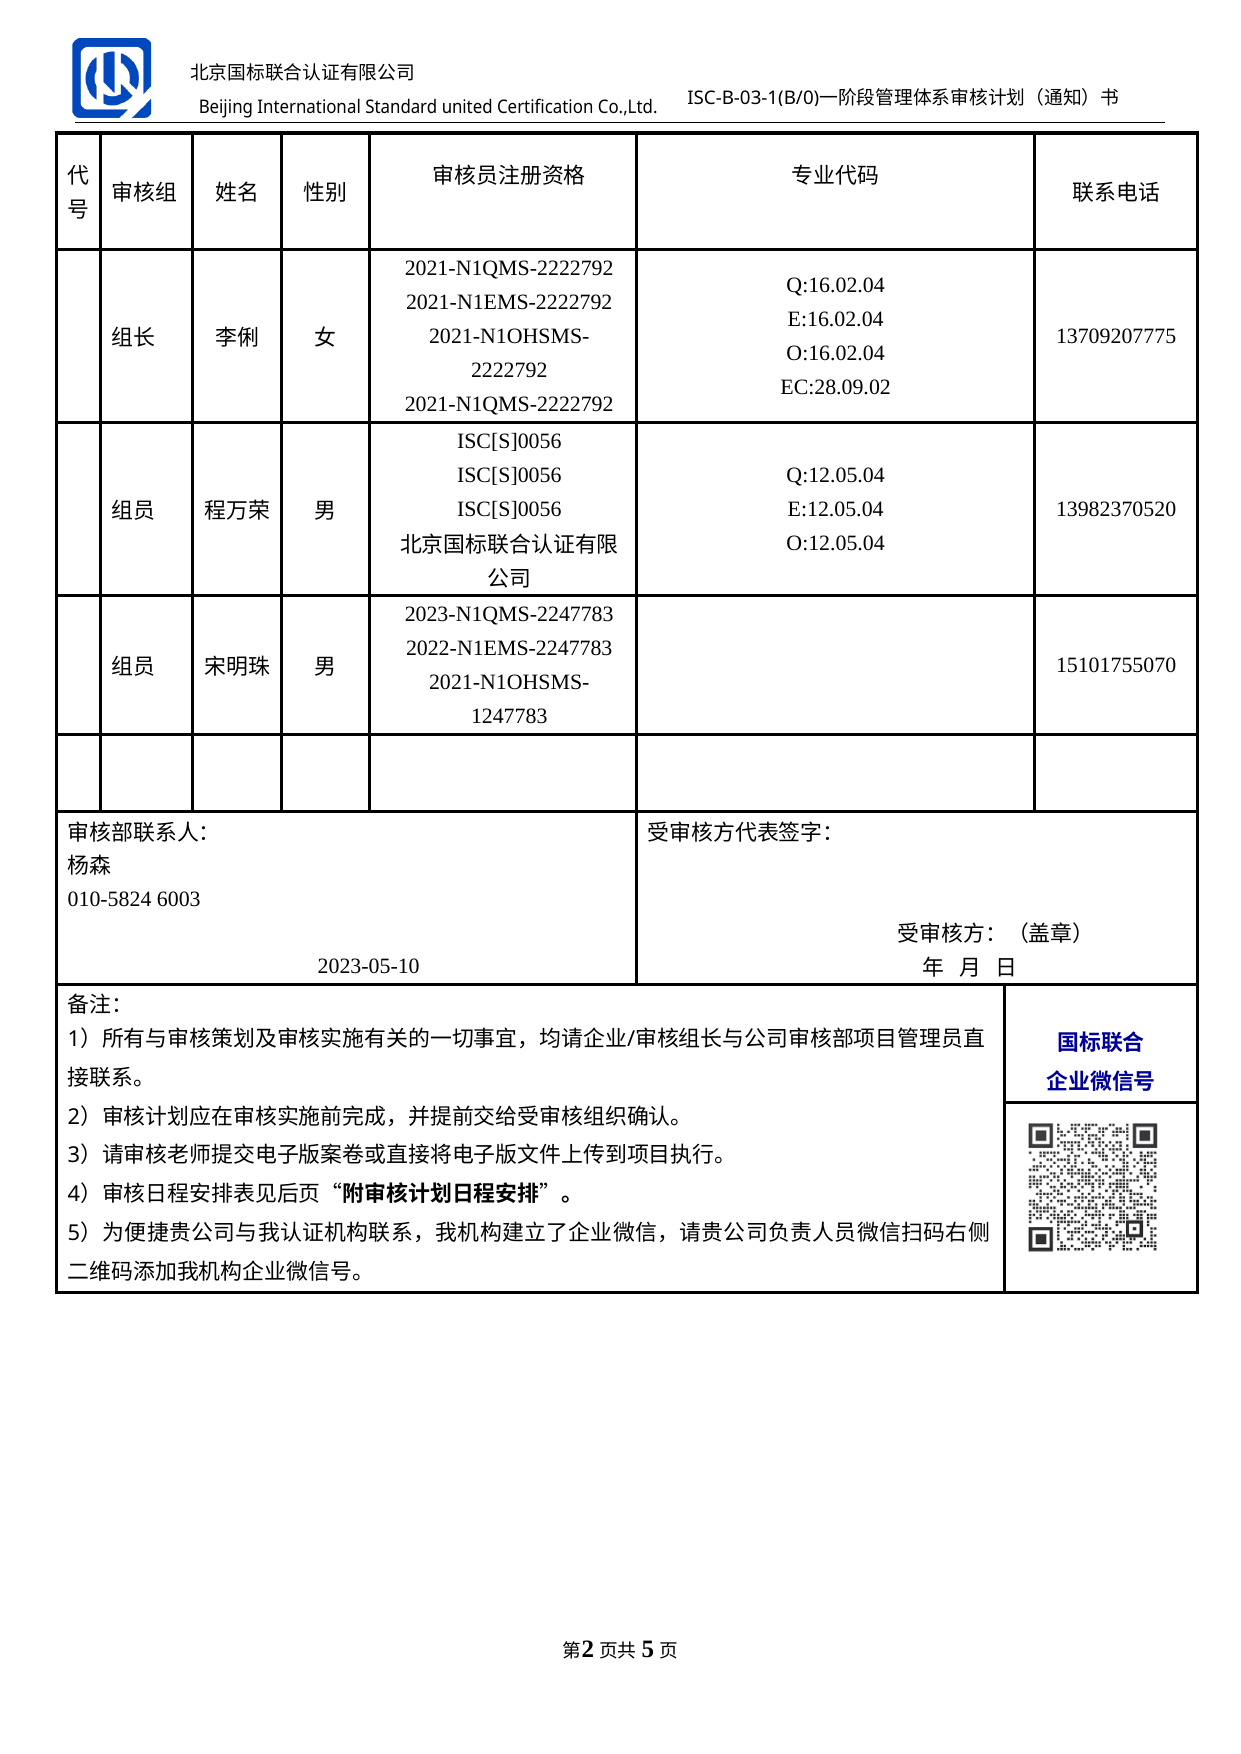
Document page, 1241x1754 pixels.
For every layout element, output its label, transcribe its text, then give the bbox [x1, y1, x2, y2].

table_cell [1006, 1104, 1196, 1291]
table_cell 程万荣 [194, 424, 280, 593]
table_cell 李俐 [194, 251, 280, 421]
picture [1020, 1117, 1166, 1261]
table_cell Q:12.05.04 E:12.05.04 O:12.05.04 [638, 424, 1033, 593]
table_cell 姓名 [194, 135, 280, 248]
table_cell 宋明珠 [194, 597, 280, 732]
table_cell [638, 736, 1033, 810]
table_cell ISC[S]0056 ISC[S]0056 ISC[S]0056 北京国标联合认证有限公司 [371, 424, 635, 593]
table_cell 性别 [283, 135, 368, 248]
table_cell 15101755070 [1036, 597, 1196, 732]
table_cell 备注： 1）所有与审核策划及审核实施有关的一切事宜，均请企业/审核组长与公司审核部项目管理员直接联系。 2）审核计划应在审核实施前完成，并提前交给受审核组织确认。 3）请审核老师提交电子版案卷或直接将电子版文件上传到项目执行。 4）审核日程安排表见后页“附审核计划日程安排”。 5）为便捷贵公司与我认证机构联系，我机构建立了企业微信，请贵公司负责人员微信扫码右侧二维码添加我机构企业微信号。 [58, 986, 1003, 1291]
table_cell [58, 597, 99, 732]
table_cell 男 [283, 424, 368, 593]
table_cell 13709207775 [1036, 251, 1196, 421]
table_cell [58, 424, 99, 593]
table_cell 2021-N1QMS-2222792 2021-N1EMS-2222792 2021-N1OHSMS-2222792 2021-N1QMS-2222792 [371, 251, 635, 421]
table_cell 代号 [58, 135, 99, 248]
table_cell 13982370520 [1036, 424, 1196, 593]
table_cell 组员 [102, 424, 191, 593]
table_cell 审核部联系人： 杨森 010-5824 6003 2023-05-10 [58, 813, 635, 983]
table_cell Q:16.02.04 E:16.02.04 O:16.02.04 EC:28.09.02 [638, 251, 1033, 421]
picture [72, 38, 152, 118]
table_cell 审核组 [102, 135, 191, 248]
table_cell [194, 736, 280, 810]
table_cell 受审核方代表签字： 受审核方：（盖章） 年 月 日 [638, 813, 1196, 983]
table_cell [58, 736, 99, 810]
table_cell [638, 597, 1033, 732]
table_cell 男 [283, 597, 368, 732]
table_cell 国标联合 企业微信号 [1006, 986, 1196, 1101]
table_cell 联系电话 [1036, 135, 1196, 248]
table_cell [283, 736, 368, 810]
table_cell [1036, 736, 1196, 810]
table_cell 组长 [102, 251, 191, 421]
table_cell [102, 736, 191, 810]
table_cell 组员 [102, 597, 191, 732]
table_cell [371, 736, 635, 810]
table_cell 2023-N1QMS-2247783 2022-N1EMS-2247783 2021-N1OHSMS-1247783 [371, 597, 635, 732]
table_cell 女 [283, 251, 368, 421]
table_cell 审核员注册资格 [371, 135, 635, 248]
table_cell 专业代码 [638, 135, 1033, 248]
table_cell [58, 251, 99, 421]
